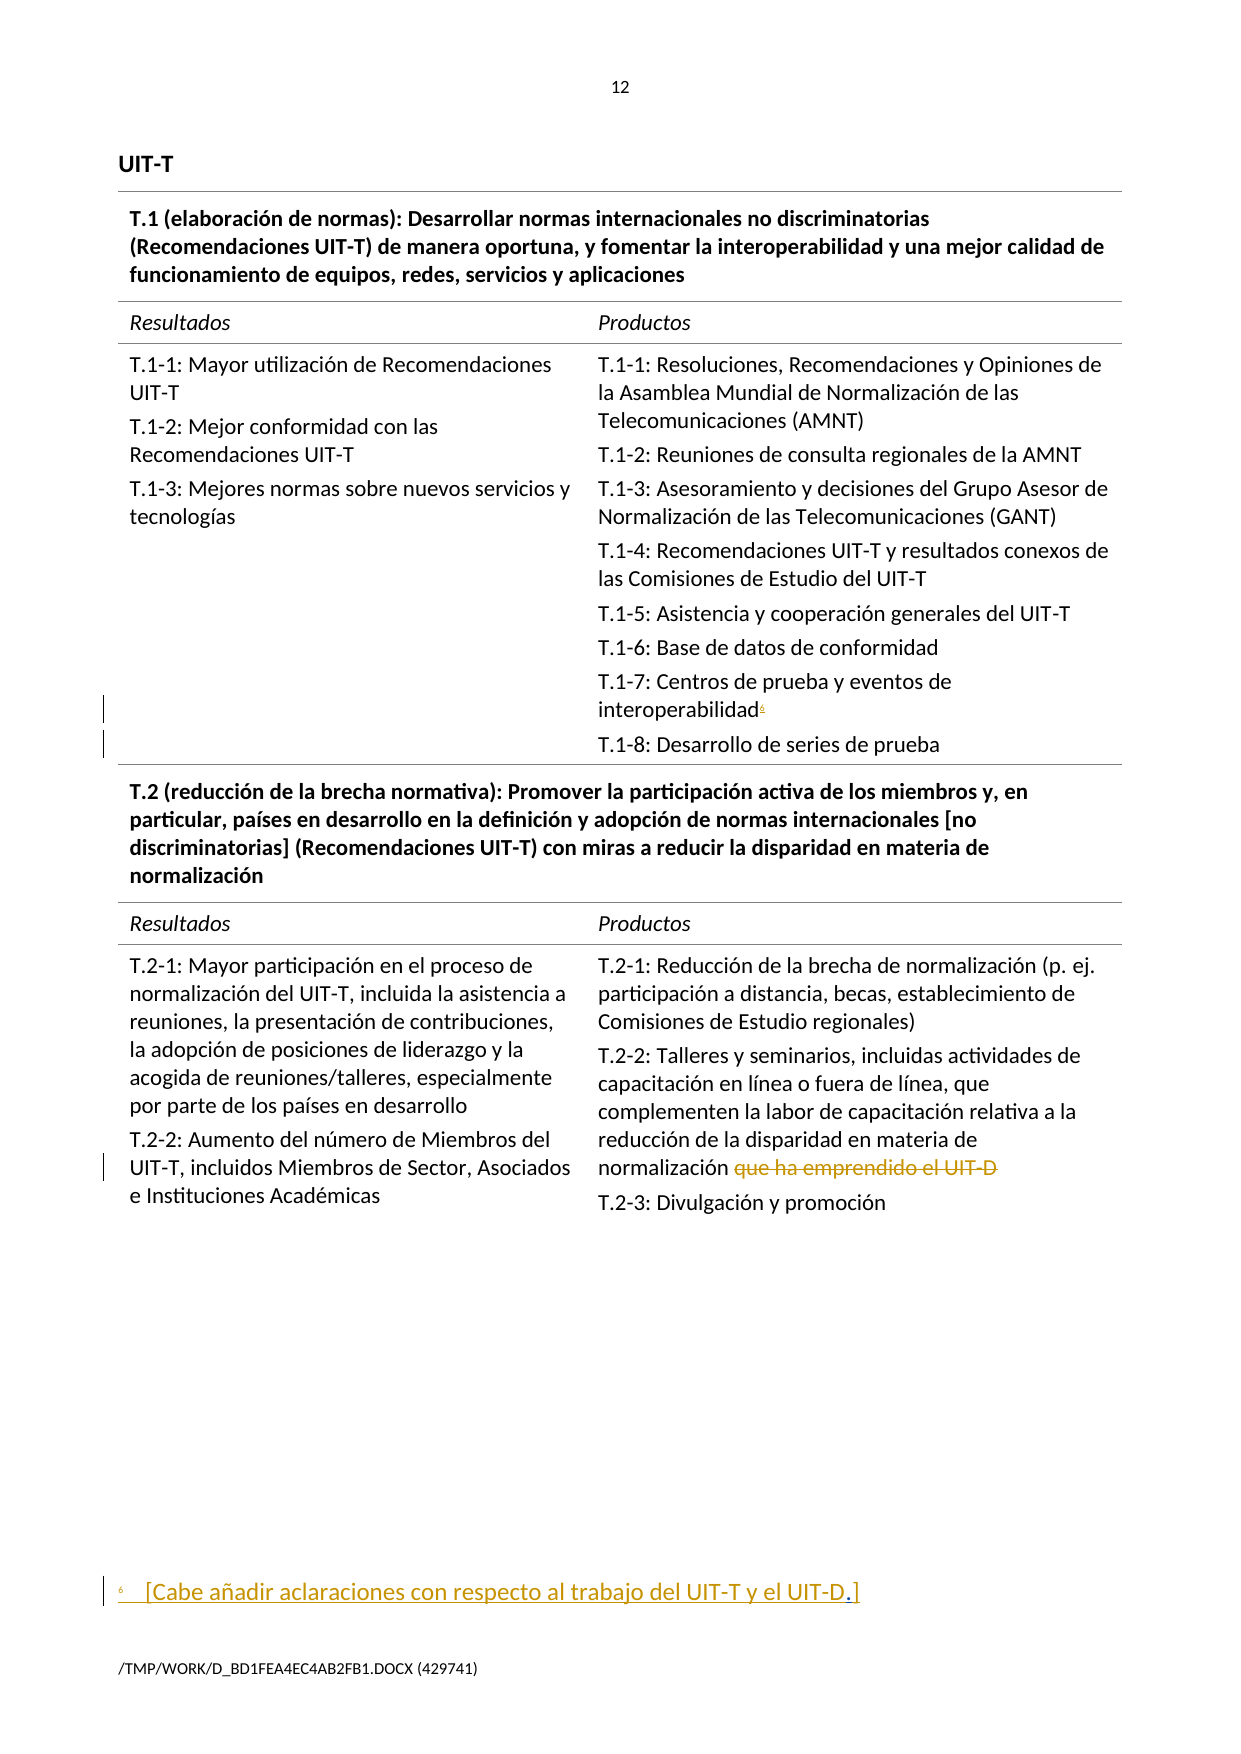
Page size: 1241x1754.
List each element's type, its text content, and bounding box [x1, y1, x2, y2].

table_cell Productos [587, 302, 1122, 342]
table_cell Resultados [118, 903, 587, 944]
table_cell T.2-1: Mayor participación en el proceso de normalización del UIT-T, incluida la asistencia a reuniones, la presentación de contribuciones, la adopción de posiciones de liderazgo y la acogida de reuniones/talleres, especialmente por parte de los países en desarrollo T.2-2: Aumento del número de Miembros del UIT-T, incluidos Miembros de Sector, Asociados e Instituciones Académicas [118, 945, 587, 1222]
subtitle UIT-T [118, 148, 1122, 178]
table_cell T.1-1: Mayor utilización de Recomendaciones UIT-T T.1-2: Mejor conformidad con las Recomendaciones UIT-T T.1-3: Mejores normas sobre nuevos servicios y tecnologías [118, 344, 587, 764]
table_cell Productos [587, 903, 1122, 944]
table_cell T.1-1: Resoluciones, Recomendaciones y Opiniones de la Asamblea Mundial de Normalización de las Telecomunicaciones (AMNT) T.1-2: Reuniones de consulta regionales de la AMNT T.1-3: Asesoramiento y decisiones del Grupo Asesor de Normalización de las Telecomunicaciones (GANT) T.1-4: Recomendaciones UIT-T y resultados conexos de las Comisiones de Estudio del UIT-T T.1-5: Asistencia y cooperación generales del UIT-T T.1-6: Base de datos de conformidad T.1-7: Centros de prueba y eventos de interoperabilidad T.1-8: Desarrollo de series de prueba [587, 344, 1122, 764]
table_cell T.2 (reducción de la brecha normativa): Promover la participación activa de los miembros y, en particular, países en desarrollo en la definición y adopción de normas internacionales [no discriminatorias] (Recomendaciones UIT-T) con miras a reducir la disparidad en materia de normalización [118, 765, 1122, 902]
table_header T.1 (elaboración de normas): Desarrollar normas internacionales no discriminatorias (Recomendaciones UIT-T) de manera oportuna, y fomentar la interoperabilidad y una mejor calidad de funcionamiento de equipos, redes, servicios y aplicaciones [118, 192, 1122, 301]
table_cell Resultados [118, 302, 587, 342]
table_cell T.2-1: Reducción de la brecha de normalización (p. ej. participación a distancia, becas, establecimiento de Comisiones de Estudio regionales) T.2-2: Talleres y seminarios, incluidas actividades de capacitación en línea o fuera de línea, que complementen la labor de capacitación relativa a la reducción de la disparidad en materia de normalización T.2-3: Divulgación y promoción [587, 945, 1122, 1222]
